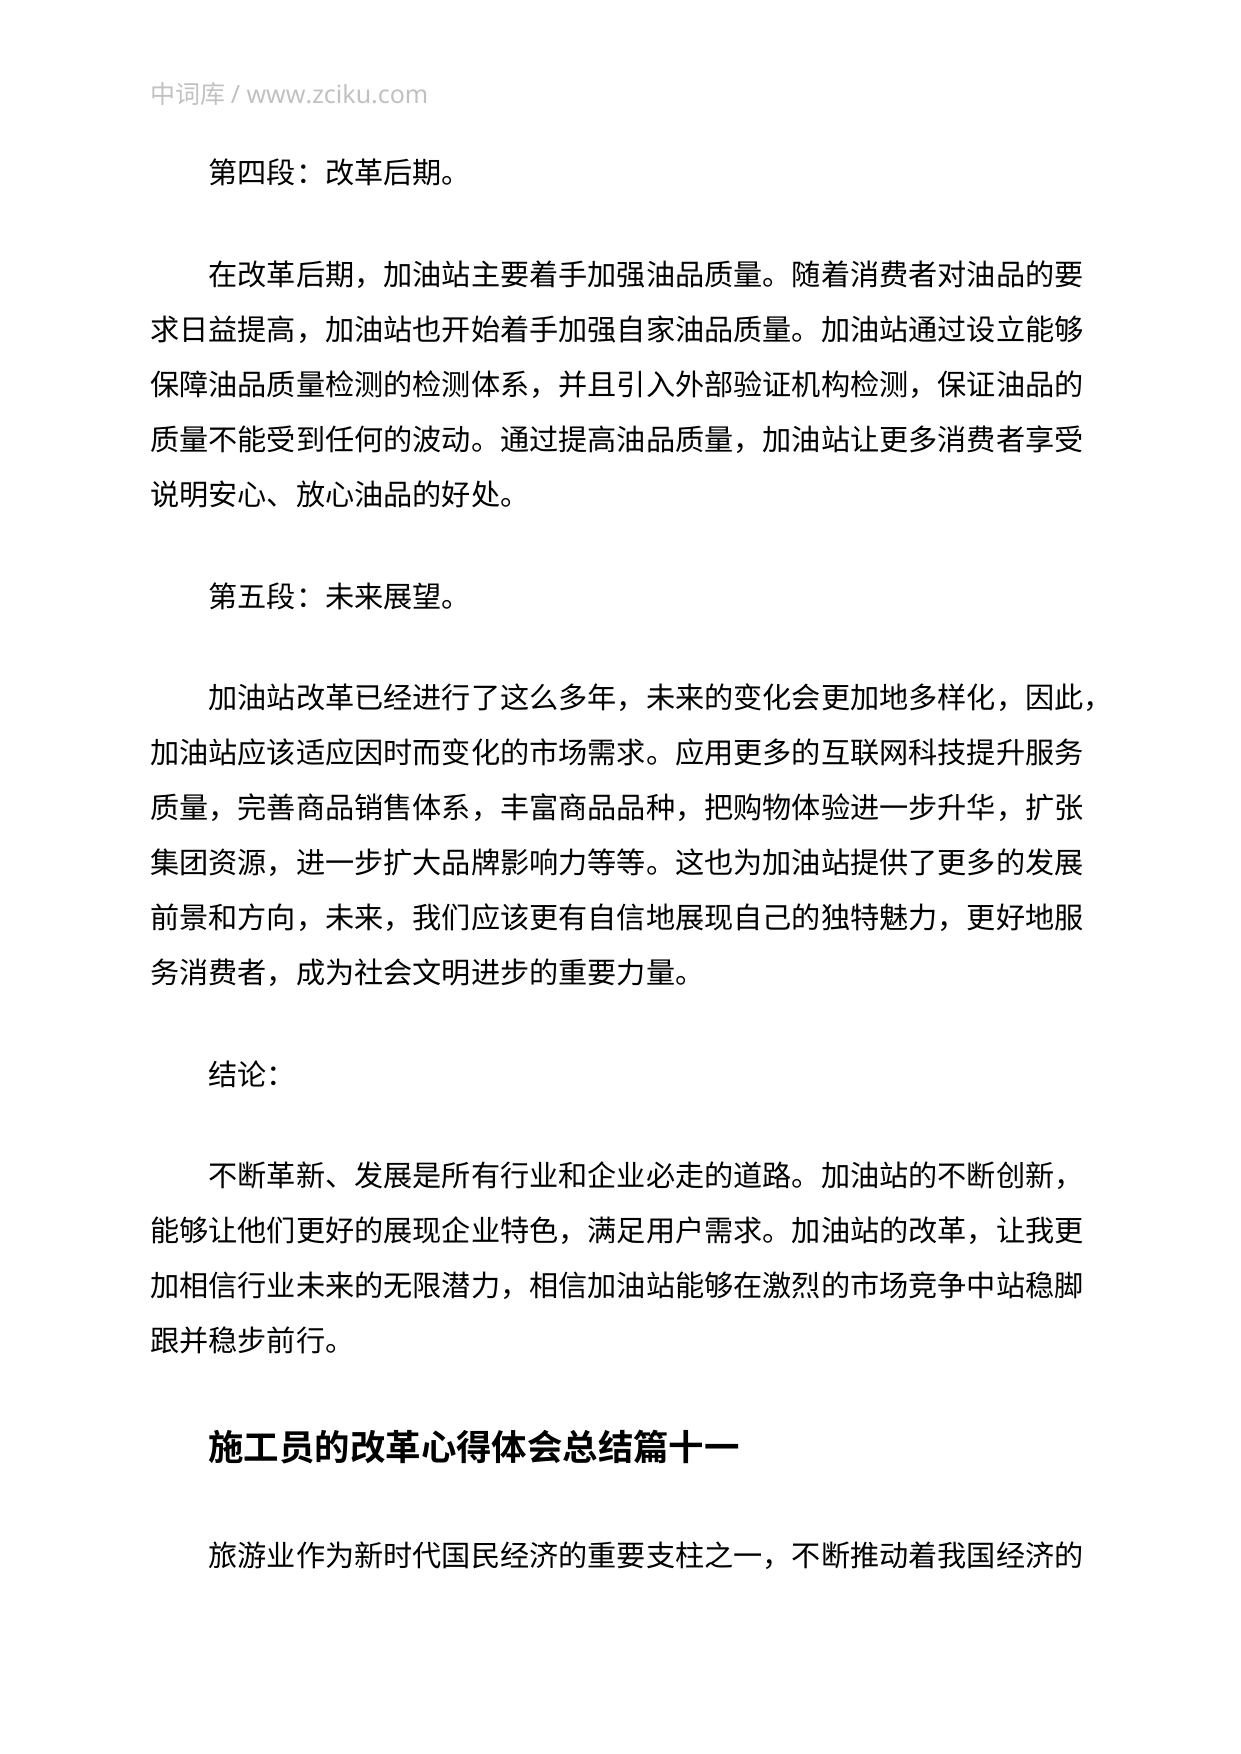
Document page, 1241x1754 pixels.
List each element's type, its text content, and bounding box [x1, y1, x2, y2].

text 不断革新、发展是所有行业和企业必走的道路。加油站的不断创新，能够让他们更好的展现企业特色，满足用户需求。加油站的改革，让我更加相信行业未来的无限潜力，相信加油站能够在激烈的市场竞争中站稳脚跟并稳步前行。 [150, 1153, 1090, 1360]
text 第四段：改革后期。 [150, 150, 1090, 192]
text 第五段：未来展望。 [150, 573, 1090, 615]
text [150, 1533, 1090, 1575]
text 结论： [150, 1051, 1090, 1093]
text 施工员的改革心得体会总结篇十一 [150, 1419, 1090, 1471]
text 加油站改革已经进行了这么多年，未来的变化会更加地多样化，因此，加油站应该适应因时而变化的市场需求。应用更多的互联网科技提升服务质量，完善商品销售体系，丰富商品品种，把购物体验进一步升华，扩张集团资源，进一步扩大品牌影响力等等。这也为加油站提供了更多的发展前景和方向，未来，我们应该更有自信地展现自己的独特魅力，更好地服务消费者，成为社会文明进步的重要力量。 [150, 675, 1090, 992]
text 在改革后期，加油站主要着手加强油品质量。随着消费者对油品的要求日益提高，加油站也开始着手加强自家油品质量。加油站通过设立能够保障油品质量检测的检测体系，并且引入外部验证机构检测，保证油品的质量不能受到任何的波动。通过提高油品质量，加油站让更多消费者享受说明安心、放心油品的好处。 [150, 252, 1090, 514]
